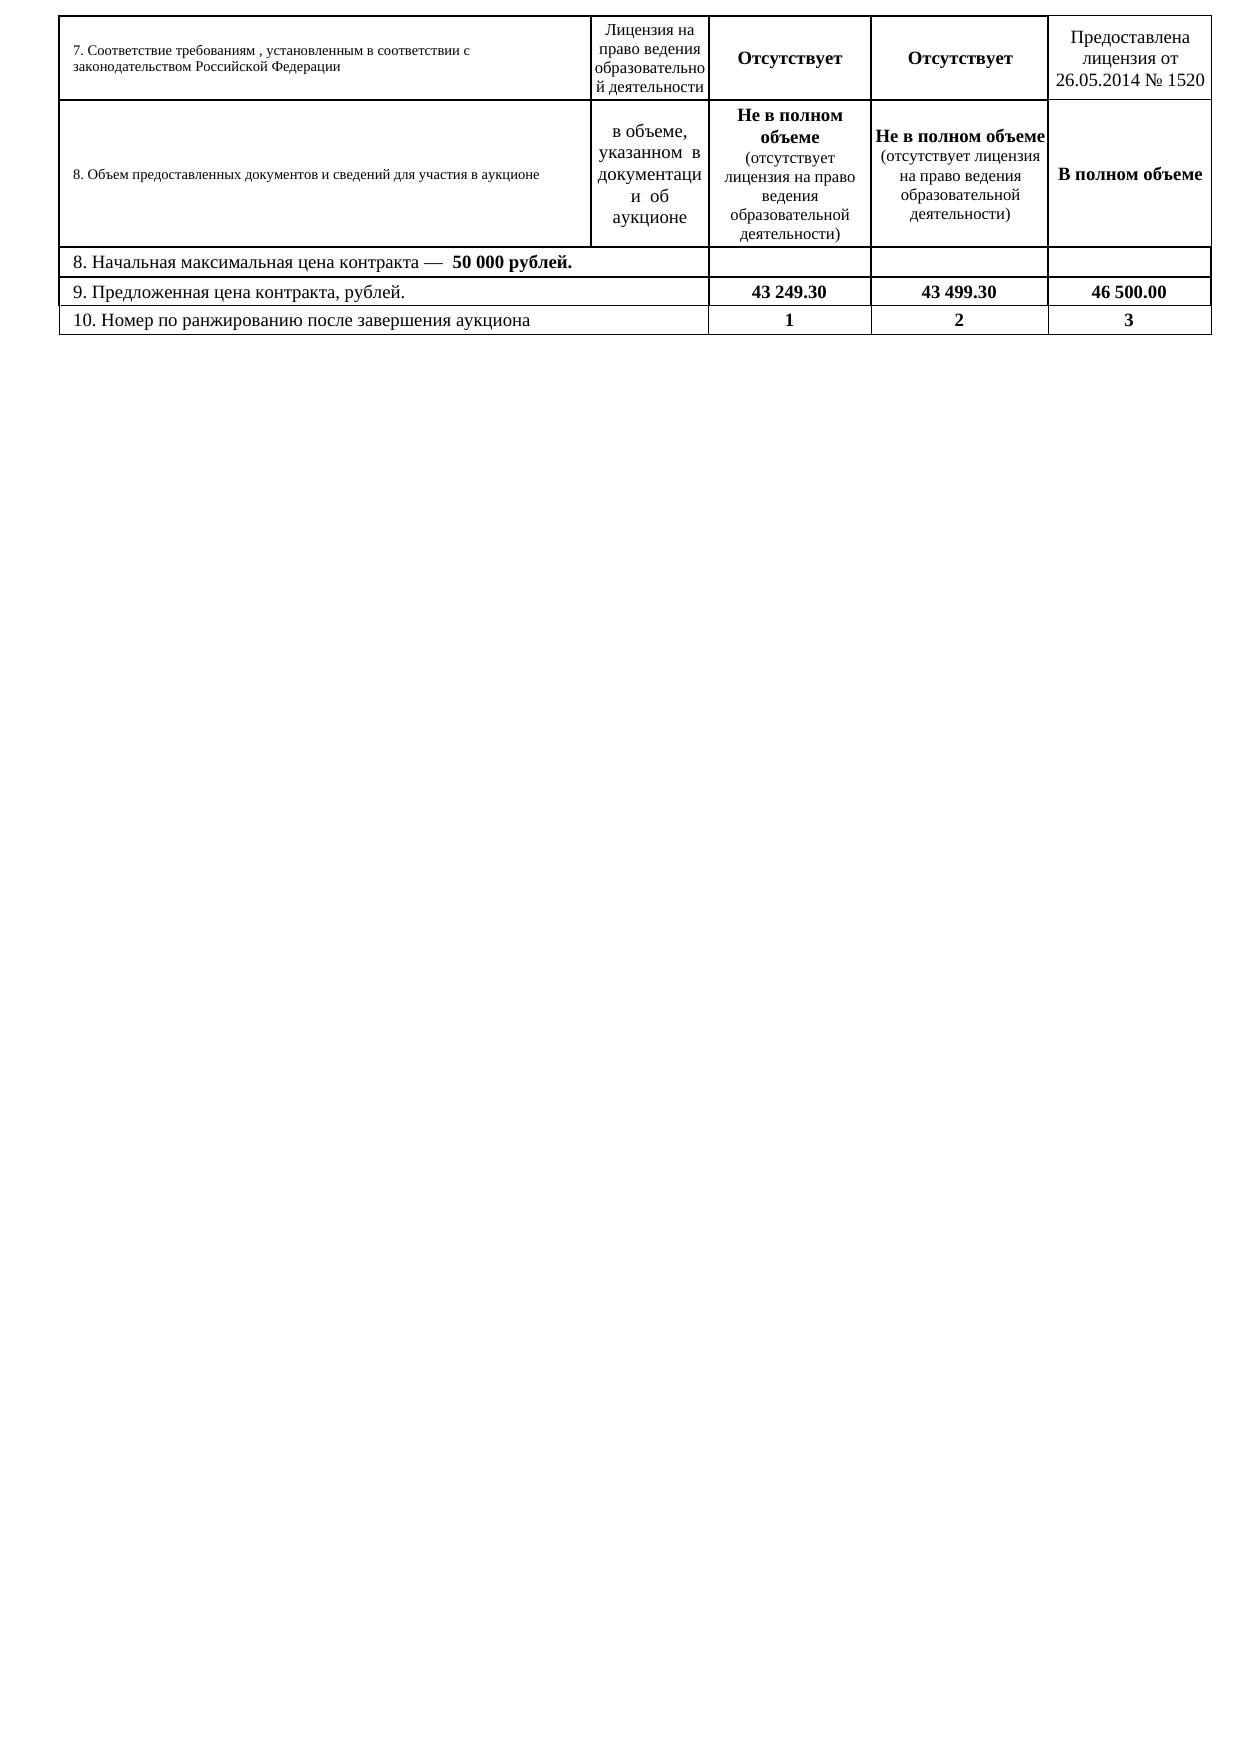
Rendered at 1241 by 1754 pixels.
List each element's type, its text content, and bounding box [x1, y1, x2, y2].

table_cell 9. Предложенная цена контракта, рублей. [60, 278, 708, 305]
table_cell Предоставлена лицензия от 26.05.2014 № 1520 [1049, 16, 1211, 99]
table_cell В полном объеме [1049, 100, 1211, 246]
table_cell 2 [872, 306, 1048, 334]
table_cell Лицензия на право ведения образовательной деятельности [592, 17, 708, 99]
table_cell 8. Начальная максимальная цена контракта — 50 000 рублей. [60, 248, 708, 276]
table_cell в объеме, указанном в документации об аукционе [592, 101, 708, 246]
table_cell [710, 248, 870, 276]
table_cell 46 500.00 [1049, 278, 1210, 305]
table_cell Не в полном объеме (отсутствует лицензия на право ведения образовательной деятельности) [872, 101, 1047, 246]
table_cell 1 [709, 306, 871, 334]
table_cell 43 499.30 [872, 278, 1047, 305]
table_cell Не в полном объеме (отсутствует лицензия на право ведения образовательной деятельности) [710, 101, 870, 246]
table_cell 8. Объем предоставленных документов и сведений для участия в аукционе [60, 101, 590, 246]
table_cell [872, 248, 1047, 276]
table_cell Отсутствует [710, 17, 870, 99]
table_cell Отсутствует [872, 17, 1047, 99]
table_cell 7. Соответствие требованиям , установленным в соответствии с законодательством Российской Федерации [60, 17, 590, 99]
table_cell [1049, 248, 1210, 276]
table_cell 43 249.30 [710, 278, 870, 305]
table_cell 3 [1049, 306, 1211, 334]
table_cell 10. Номер по ранжированию после завершения аукциона [60, 306, 708, 334]
